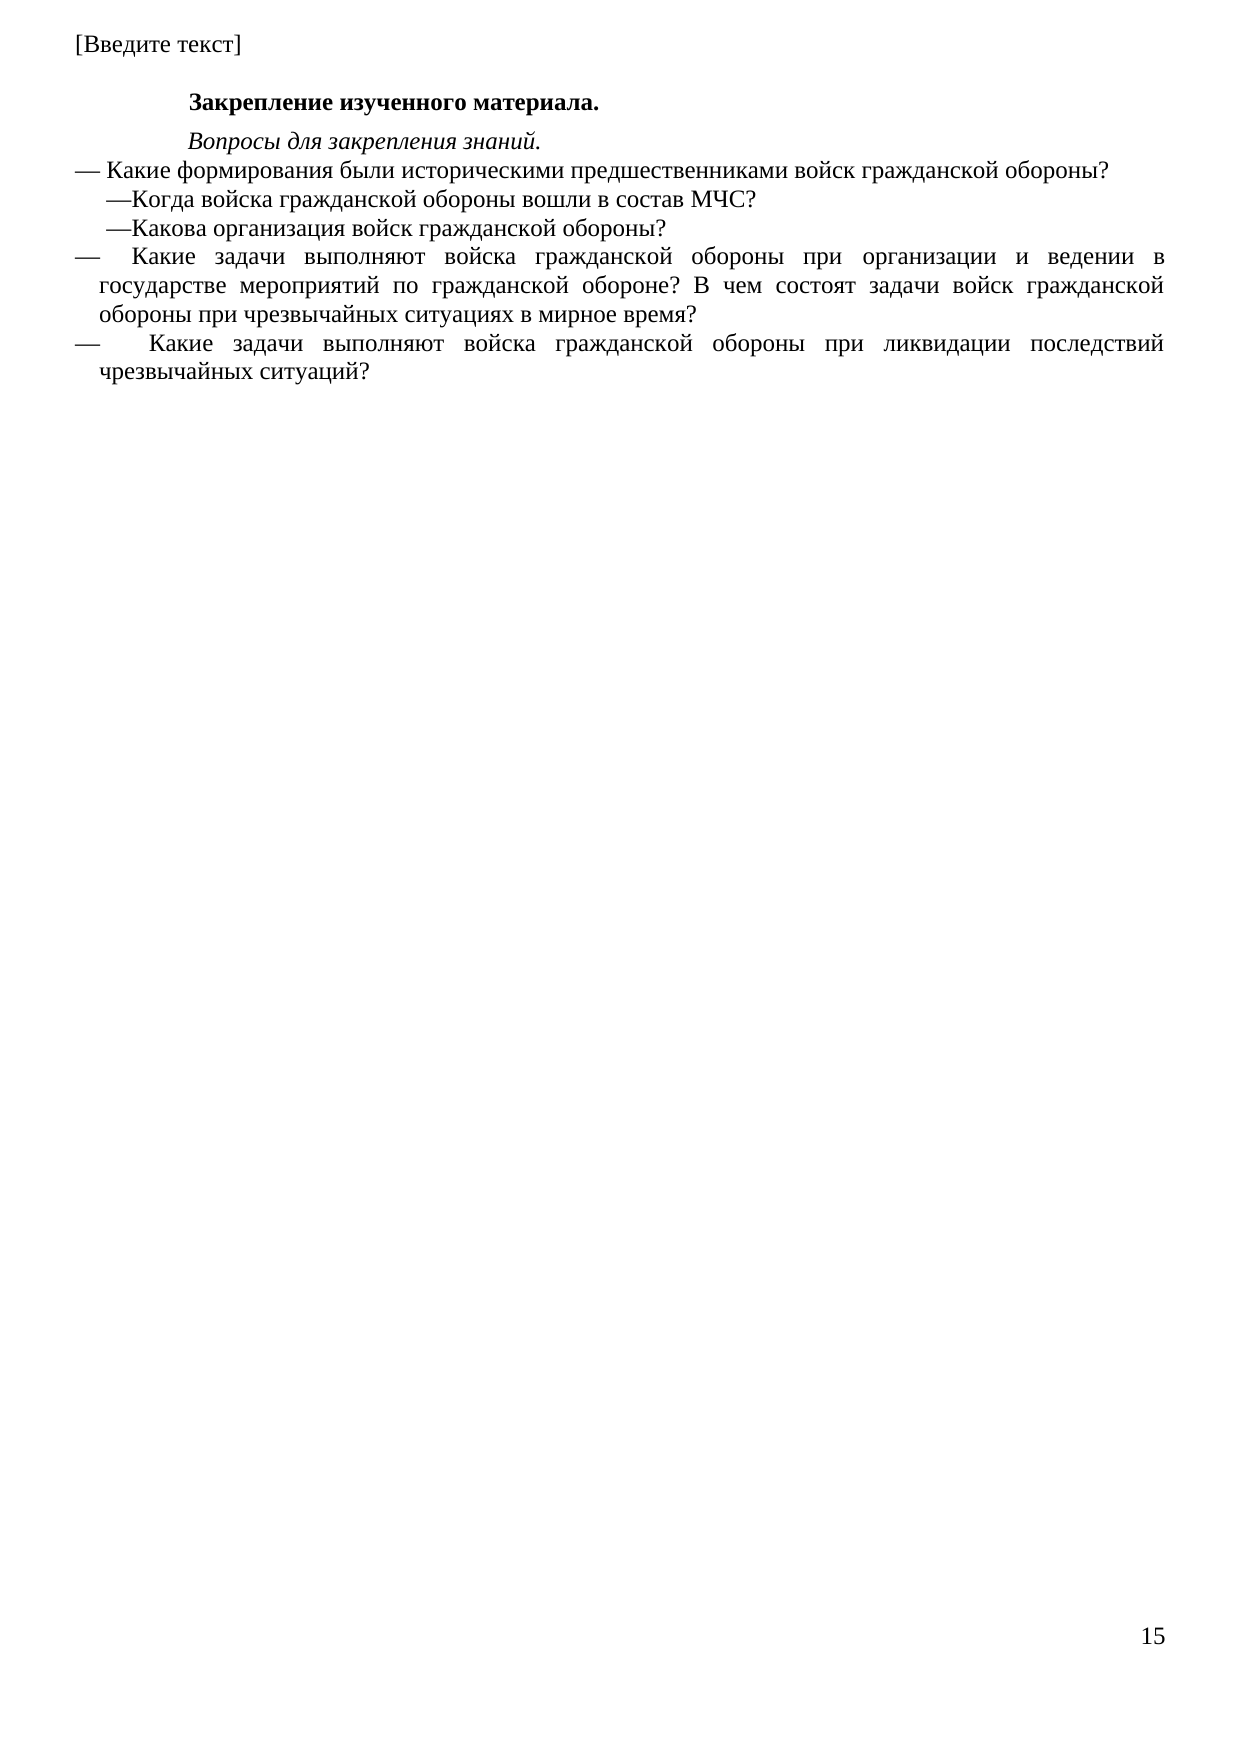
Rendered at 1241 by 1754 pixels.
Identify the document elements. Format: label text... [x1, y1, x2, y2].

text — Какие формирования были историческими предшественниками войск гражданской обороны? [75, 155, 1165, 184]
text Закрепление изученного материала. [188, 87, 1165, 116]
text Вопросы для закрепления знаний. [187, 126, 1165, 155]
list Когда войска гражданской обороны вошли в состав МЧС? [106, 184, 1165, 213]
list Какие задачи выполняют войска гражданской обороны при организации и ведении в государстве мероприятий по гражданской обороне? В чем состоят задачи войск гражданской обороны при чрезвычайных ситуациях в мирное время? [75, 241, 1165, 328]
list Какова организация войск гражданской обороны? [106, 213, 1165, 241]
list Какие задачи выполняют войска гражданской обороны при ликвидации последствий чрезвычайных ситуаций? [75, 328, 1165, 385]
